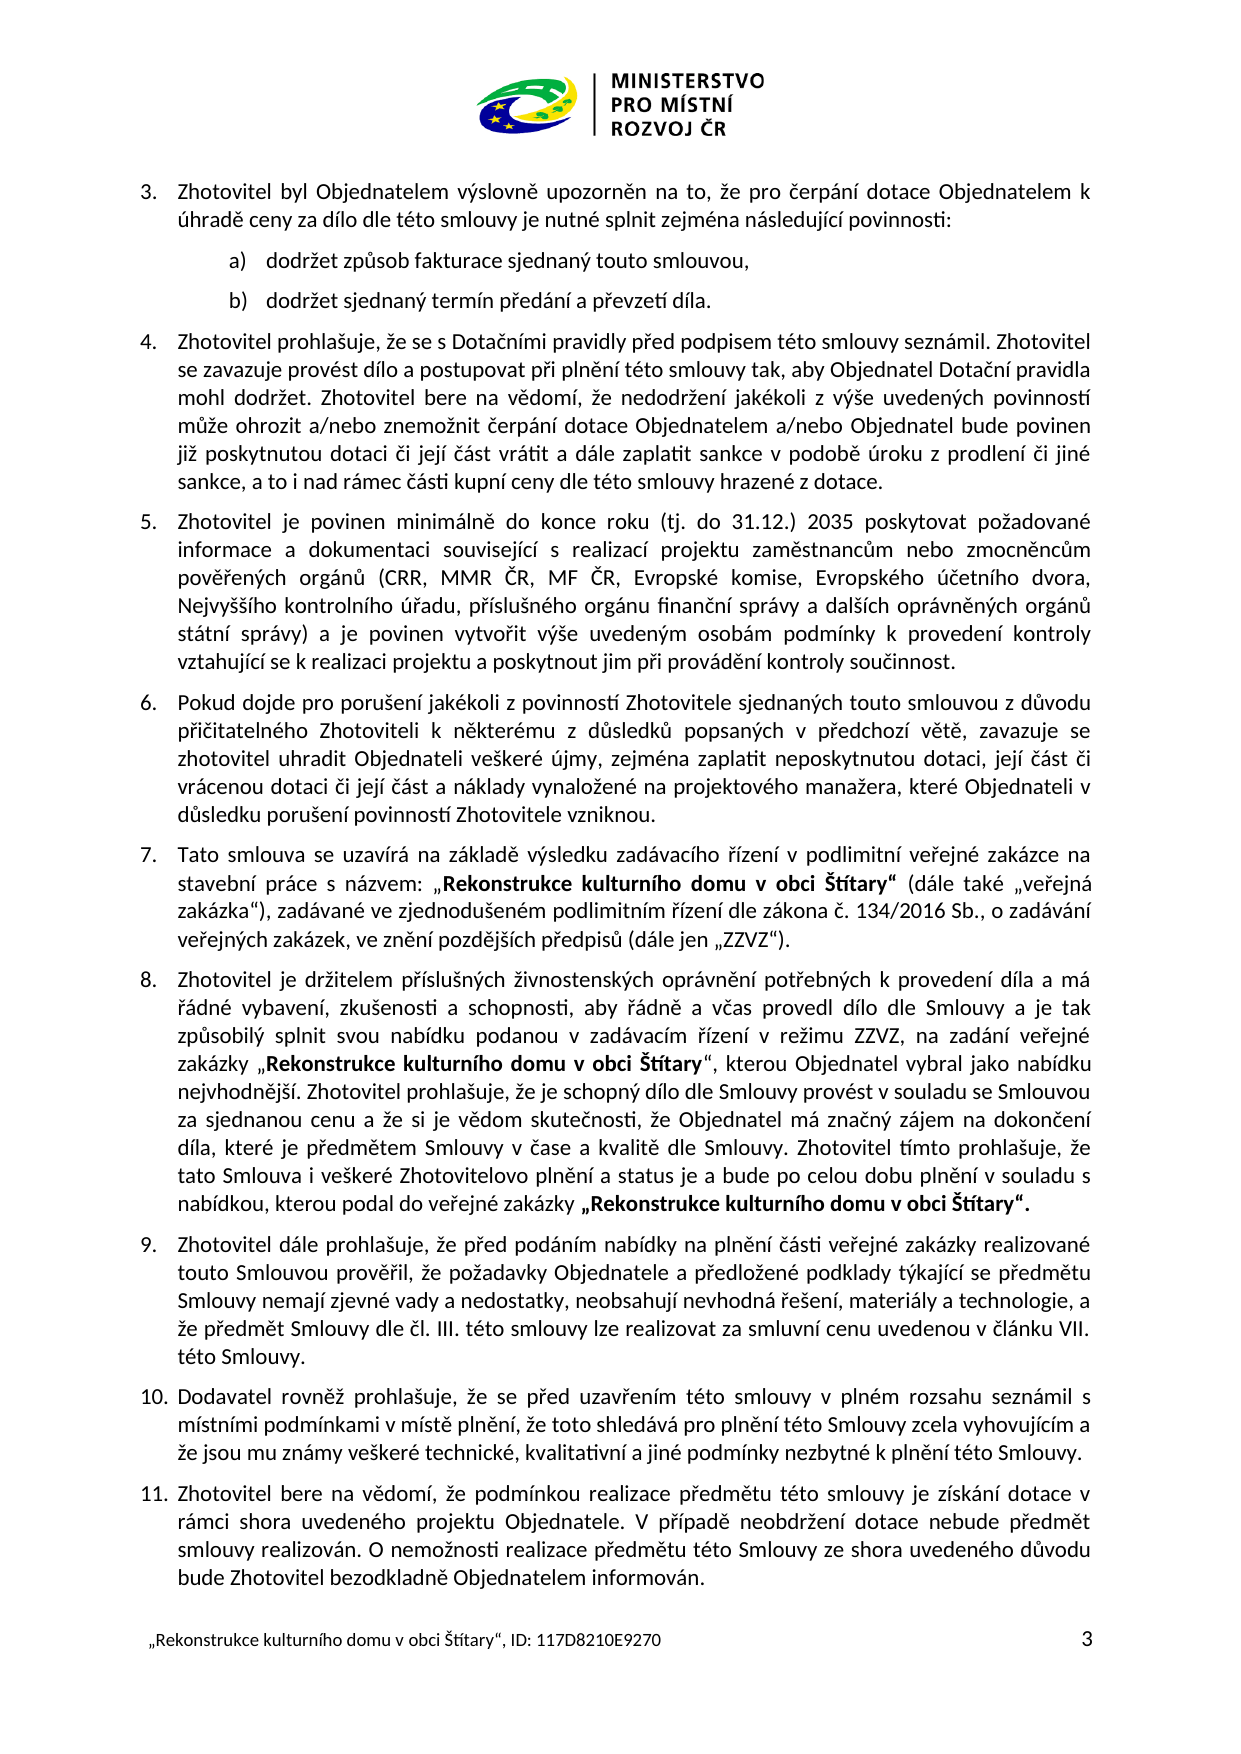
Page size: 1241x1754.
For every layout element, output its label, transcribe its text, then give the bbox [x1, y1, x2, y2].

picture [476, 73, 764, 136]
list Zhotovitel bere na vědomí, že podmínkou realizace předmětu této smlouvy je získání dotace v rámci shora uvedeného projektu Objednatele. V případě neobdržení dotace nebude předmět smlouvy realizován. O nemožnosti realizace předmětu této Smlouvy ze shora uvedeného důvodu bude Zhotovitel bezodkladně Objednatelem informován. [140, 1479, 1092, 1591]
list dodržet způsob fakturace sjednaný touto smlouvou, [229, 246, 1092, 274]
list Dodavatel rovněž prohlašuje, že se před uzavřením této smlouvy v plném rozsahu seznámil s místními podmínkami v místě plnění, že toto shledává pro plnění této Smlouvy zcela vyhovujícím a že jsou mu známy veškeré technické, kvalitativní a jiné podmínky nezbytné k plnění této Smlouvy. [140, 1382, 1092, 1467]
list Zhotovitel byl Objednatelem výslovně upozorněn na to, že pro čerpání dotace Objednatelem k úhradě ceny za dílo dle této smlouvy je nutné splnit zejména následující povinnosti: [140, 177, 1092, 233]
list Pokud dojde pro porušení jakékoli z povinností Zhotovitele sjednaných touto smlouvou z důvodu přičitatelného Zhotoviteli k některému z důsledků popsaných v předchozí větě, zavazuje se zhotovitel uhradit Objednateli veškeré újmy, zejména zaplatit neposkytnutou dotaci, její část či vrácenou dotaci či její část a náklady vynaložené na projektového manažera, které Objednateli v důsledku porušení povinností Zhotovitele vzniknou. [140, 688, 1092, 828]
list Zhotovitel prohlašuje, že se s Dotačními pravidly před podpisem této smlouvy seznámil. Zhotovitel se zavazuje provést dílo a postupovat při plnění této smlouvy tak, aby Objednatel Dotační pravidla mohl dodržet. Zhotovitel bere na vědomí, že nedodržení jakékoli z výše uvedených povinností může ohrozit a/nebo znemožnit čerpání dotace Objednatelem a/nebo Objednatel bude povinen již poskytnutou dotaci či její část vrátit a dále zaplatit sankce v podobě úroku z prodlení či jiné sankce, a to i nad rámec části kupní ceny dle této smlouvy hrazené z dotace. [140, 327, 1092, 495]
list Zhotovitel je držitelem příslušných živnostenských oprávnění potřebných k provedení díla a má řádné vybavení, zkušenosti a schopnosti, aby řádně a včas provedl dílo dle Smlouvy a je tak způsobilý splnit svou nabídku podanou v zadávacím řízení v režimu ZZVZ, na zadání veřejné zakázky „Rekonstrukce kulturního domu v obci Štítary“, kterou Objednatel vybral jako nabídku nejvhodnější. Zhotovitel prohlašuje, že je schopný dílo dle Smlouvy provést v souladu se Smlouvou za sjednanou cenu a že si je vědom skutečnosti, že Objednatel má značný zájem na dokončení díla, které je předmětem Smlouvy v čase a kvalitě dle Smlouvy. Zhotovitel tímto prohlašuje, že tato Smlouva i veškeré Zhotovitelovo plnění a status je a bude po celou dobu plnění v souladu s nabídkou, kterou podal do veřejné zakázky „Rekonstrukce kulturního domu v obci Štítary“. [140, 965, 1092, 1217]
list Tato smlouva se uzavírá na základě výsledku zadávacího řízení v podlimitní veřejné zakázce na stavební práce s názvem: „Rekonstrukce kulturního domu v obci Štítary“ (dále také „veřejná zakázka“), zadávané ve zjednodušeném podlimitním řízení dle zákona č. 134/2016 Sb., o zadávání veřejných zakázek, ve znění pozdějších předpisů (dále jen „ZZVZ“). [140, 841, 1092, 953]
list dodržet sjednaný termín předání a převzetí díla. [229, 286, 1092, 314]
list Zhotovitel je povinen minimálně do konce roku (tj. do 31.12.) 2035 poskytovat požadované informace a dokumentaci související s realizací projektu zaměstnancům nebo zmocněncům pověřených orgánů (CRR, MMR ČR, MF ČR, Evropské komise, Evropského účetního dvora, Nejvyššího kontrolního úřadu, příslušného orgánu finanční správy a dalších oprávněných orgánů státní správy) a je povinen vytvořit výše uvedeným osobám podmínky k provedení kontroly vztahující se k realizaci projektu a poskytnout jim při provádění kontroly součinnost. [140, 507, 1092, 676]
list Zhotovitel dále prohlašuje, že před podáním nabídky na plnění části veřejné zakázky realizované touto Smlouvou prověřil, že požadavky Objednatele a předložené podklady týkající se předmětu Smlouvy nemají zjevné vady a nedostatky, neobsahují nevhodná řešení, materiály a technologie, a že předmět Smlouvy dle čl. III. této smlouvy lze realizovat za smluvní cenu uvedenou v článku VII. této Smlouvy. [140, 1230, 1092, 1370]
